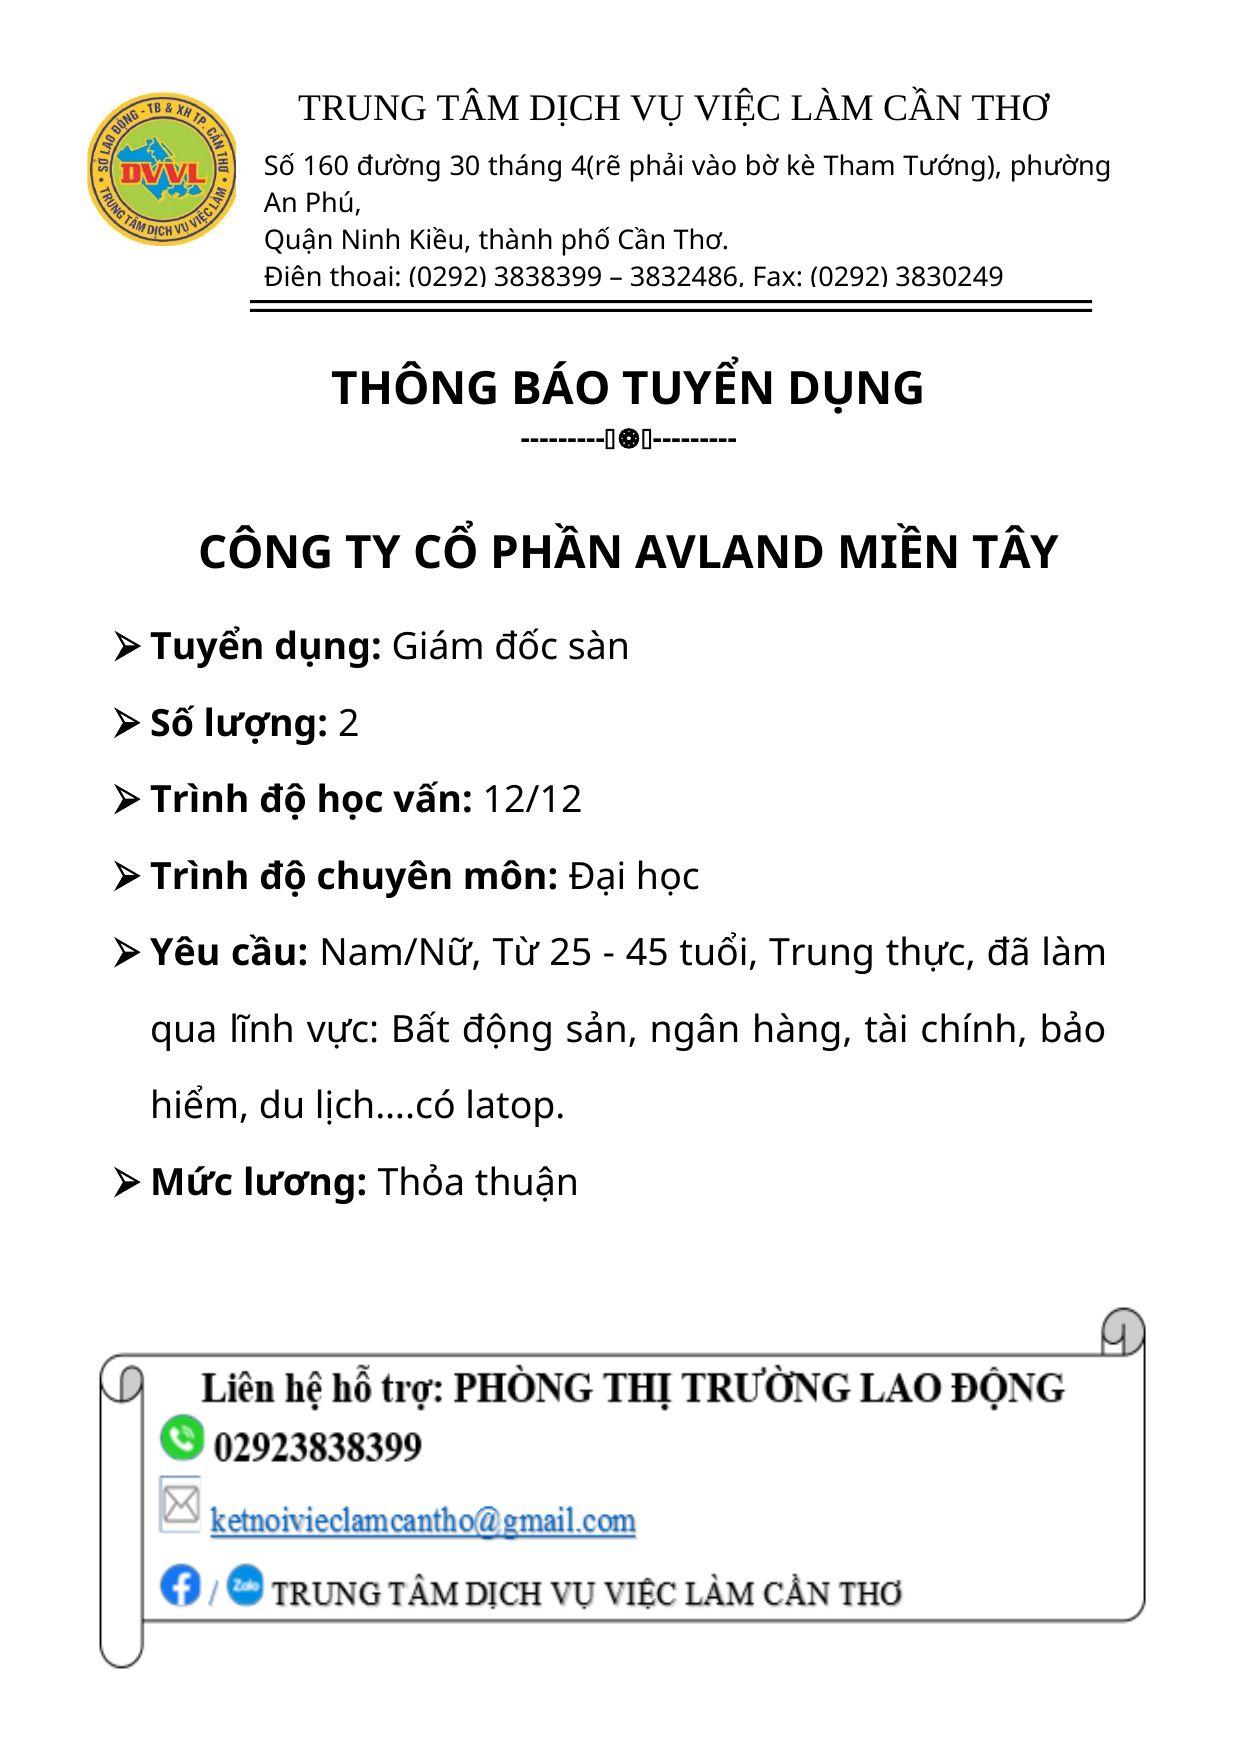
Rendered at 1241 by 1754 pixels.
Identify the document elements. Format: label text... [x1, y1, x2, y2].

text CÔNG TY CỔ PHẦN AVLAND MIỀN TÂY [150, 519, 1107, 582]
text THÔNG BÁO TUYỂN DỤNG [150, 355, 1107, 417]
list Mức lương: Thỏa thuận [112, 1155, 1107, 1206]
list Trình độ học vấn: 12/12 [112, 773, 1107, 824]
list Trình độ chuyên môn: Đại học [112, 849, 1107, 900]
text ------------------ [150, 417, 1107, 457]
list Tuyển dụng: Giám đốc sàn [113, 619, 1107, 671]
list Yêu cầu: Nam/Nữ, Từ 25 - 45 tuổi, Trung thực, đã làm qua lĩnh vực: Bất động sản, ngân hàng, tài chính, bảo hiểm, du lịch….có latop. [112, 926, 1107, 1130]
list Số lượng: 2 [112, 696, 1107, 747]
picture [85, 91, 236, 244]
